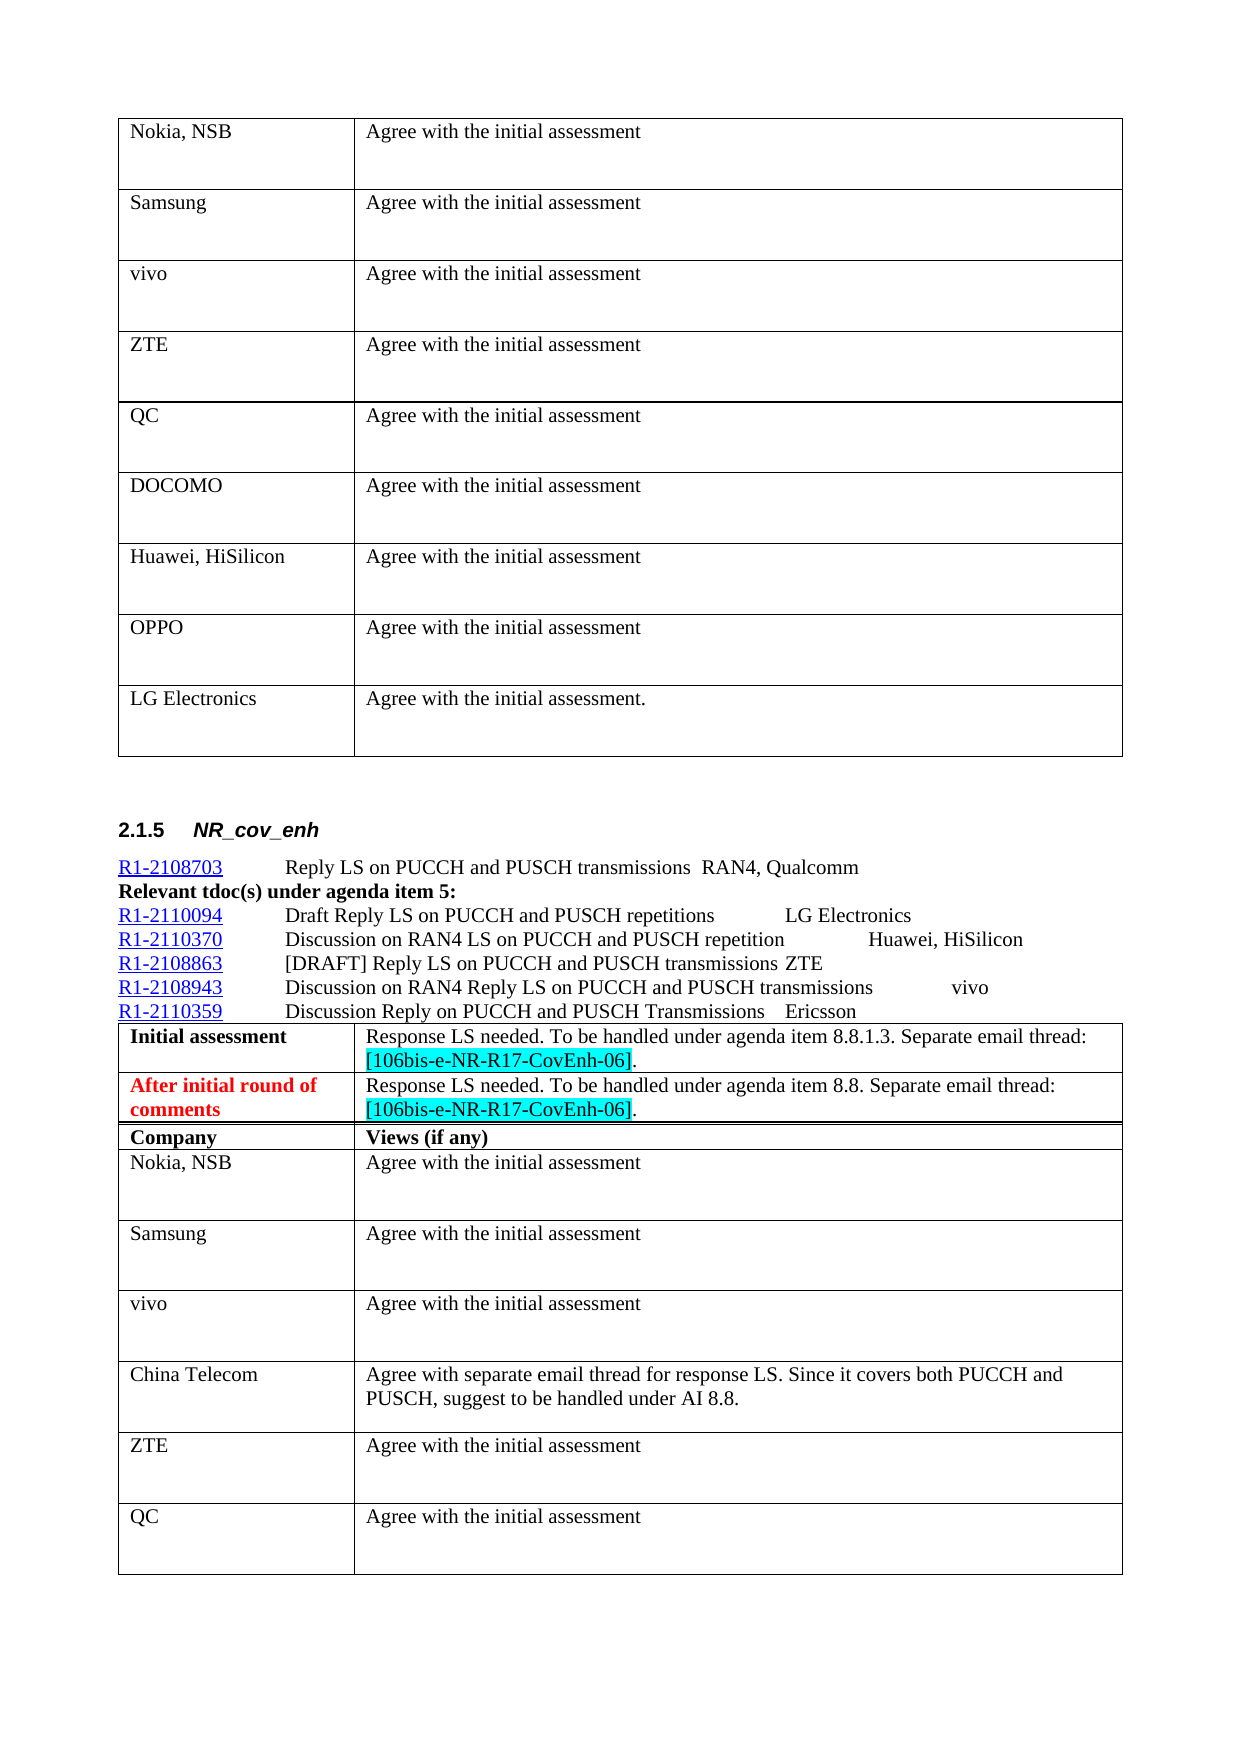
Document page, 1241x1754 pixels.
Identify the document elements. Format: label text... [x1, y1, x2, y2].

table_cell Agree with the initial assessment [355, 261, 1122, 331]
table_cell Agree with the initial assessment [355, 1221, 1122, 1290]
table_cell LG Electronics [119, 686, 354, 756]
table_header Initial assessment [119, 1024, 354, 1072]
text R1-2108703 Reply LS on PUCCH and PUSCH transmissions RAN4, Qualcomm [118, 855, 1122, 879]
table_cell QC [119, 403, 354, 472]
table_cell Views (if any) [355, 1125, 1122, 1149]
table_cell ZTE [119, 1433, 354, 1503]
text R1-2110359 Discussion Reply on PUCCH and PUSCH Transmissions Ericsson [118, 999, 1122, 1023]
text R1-2110370 Discussion on RAN4 LS on PUCCH and PUSCH repetition Huawei, HiSilicon [118, 927, 1122, 951]
text R1-2108943 Discussion on RAN4 Reply LS on PUCCH and PUSCH transmissions vivo [118, 975, 1122, 999]
table_cell Agree with the initial assessment [355, 615, 1122, 685]
text R1-2108863 [DRAFT] Reply LS on PUCCH and PUSCH transmissions ZTE [118, 951, 1122, 975]
table_cell After initial round of comments [119, 1073, 354, 1121]
table_cell Samsung [119, 1221, 354, 1290]
subtitle NR_cov_enh [118, 818, 1122, 842]
table_cell QC [119, 1504, 354, 1574]
table_cell Agree with the initial assessment [355, 119, 1122, 189]
table_cell Nokia, NSB [119, 1150, 354, 1219]
text Relevant tdoc(s) under agenda item 5: [118, 879, 1122, 903]
table_cell Agree with the initial assessment [355, 332, 1122, 401]
table_cell Agree with the initial assessment [355, 403, 1122, 472]
table_cell Agree with the initial assessment. [355, 686, 1122, 756]
table_cell DOCOMO [119, 473, 354, 543]
table_cell Agree with the initial assessment [355, 190, 1122, 260]
table_cell Agree with the initial assessment [355, 1433, 1122, 1503]
table_cell Agree with the initial assessment [355, 1150, 1122, 1219]
table_cell Agree with separate email thread for response LS. Since it covers both PUCCH and PUSCH, suggest to be handled under AI 8.8. [355, 1362, 1122, 1432]
table_cell Nokia, NSB [119, 119, 354, 189]
table_cell Agree with the initial assessment [355, 473, 1122, 543]
table_cell OPPO [119, 615, 354, 685]
table_cell Agree with the initial assessment [355, 1504, 1122, 1574]
table_cell China Telecom [119, 1362, 354, 1432]
table_cell Agree with the initial assessment [355, 544, 1122, 614]
table_cell Huawei, HiSilicon [119, 544, 354, 614]
table_header Response LS needed. To be handled under agenda item 8.8.1.3. Separate email thread: [106bis-e-NR-R17-CovEnh-06]. [355, 1024, 1122, 1072]
table_cell ZTE [119, 332, 354, 401]
table_cell Agree with the initial assessment [355, 1291, 1122, 1361]
table_cell Response LS needed. To be handled under agenda item 8.8. Separate email thread: [106bis-e-NR-R17-CovEnh-06]. [355, 1073, 1122, 1121]
table_cell Samsung [119, 190, 354, 260]
table_cell vivo [119, 261, 354, 331]
table_cell Company [119, 1125, 354, 1149]
text R1-2110094 Draft Reply LS on PUCCH and PUSCH repetitions LG Electronics [118, 903, 1122, 927]
table_cell vivo [119, 1291, 354, 1361]
